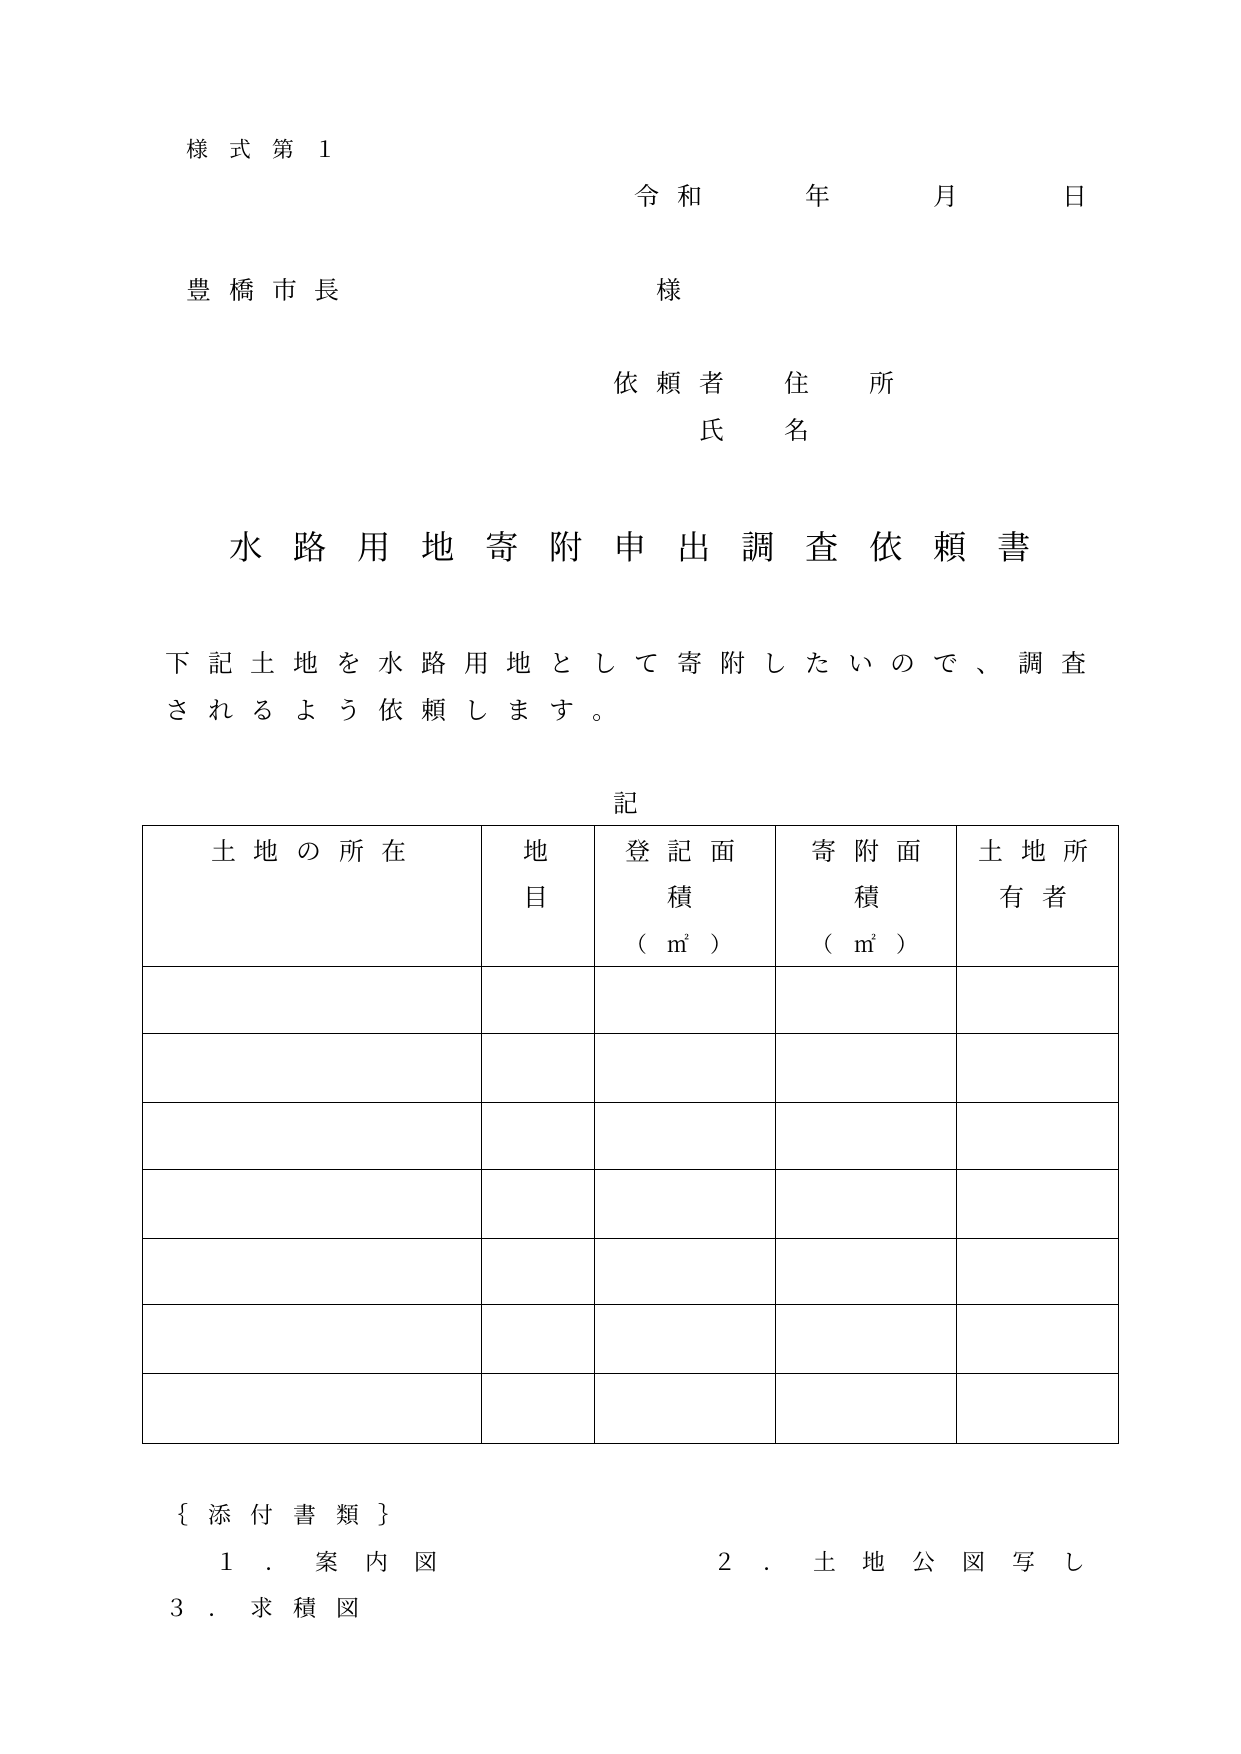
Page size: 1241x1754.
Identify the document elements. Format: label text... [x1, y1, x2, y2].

table_cell [776, 1374, 956, 1442]
table_cell [482, 1305, 594, 1373]
table_cell [595, 1103, 775, 1168]
text 依頼者 住 所 [165, 358, 1105, 405]
table_cell [776, 1305, 956, 1373]
table_cell [595, 1170, 775, 1238]
table_cell [957, 1103, 1118, 1168]
text 豊橋市長 様 [165, 265, 1105, 312]
table_cell [595, 967, 775, 1033]
table_cell [143, 1305, 481, 1373]
table_header 登記面積（㎡） [595, 826, 775, 966]
subtitle 記 [165, 778, 1105, 825]
text 様式第１ [165, 125, 1105, 172]
table_cell [143, 1374, 481, 1442]
table_cell [957, 967, 1118, 1033]
table_cell [482, 1374, 594, 1442]
table_cell [776, 1170, 956, 1238]
table_cell [776, 1239, 956, 1304]
table_cell [143, 1239, 481, 1304]
table_cell [776, 1103, 956, 1168]
table_header 地目 [482, 826, 594, 966]
table_cell [595, 1374, 775, 1442]
table_cell [595, 1305, 775, 1373]
table_cell [482, 1034, 594, 1102]
table_cell [143, 967, 481, 1033]
text 水 路 用 地 寄 附 申 出 調 査 依 頼 書 [165, 498, 1105, 592]
text 令和 年 月 日 [165, 172, 1105, 218]
table_cell [776, 967, 956, 1033]
text 氏 名 [165, 405, 1105, 452]
table_cell [482, 1103, 594, 1168]
table_cell [957, 1305, 1118, 1373]
table_cell [957, 1239, 1118, 1304]
text 下記土地を水路用地として寄附したいので、調査されるよう依頼します。 [165, 638, 1105, 732]
table_cell [143, 1103, 481, 1168]
table_header 土地所有者 [957, 826, 1118, 966]
table_cell [143, 1034, 481, 1102]
table_cell [595, 1239, 775, 1304]
table_cell [957, 1034, 1118, 1102]
table_cell [776, 1034, 956, 1102]
table_header 土地の所在 [143, 826, 481, 966]
table_cell [957, 1170, 1118, 1238]
table_cell [143, 1170, 481, 1238]
table_cell [595, 1034, 775, 1102]
table_cell [482, 1170, 594, 1238]
table_cell [482, 967, 594, 1033]
table_header 寄附面積（㎡） [776, 826, 956, 966]
text ｛添付書類｝ [142, 1490, 1105, 1537]
text １．案内図 ２．土地公図写し ３．求積図 [142, 1537, 1105, 1630]
table_cell [482, 1239, 594, 1304]
table_cell [957, 1374, 1118, 1442]
